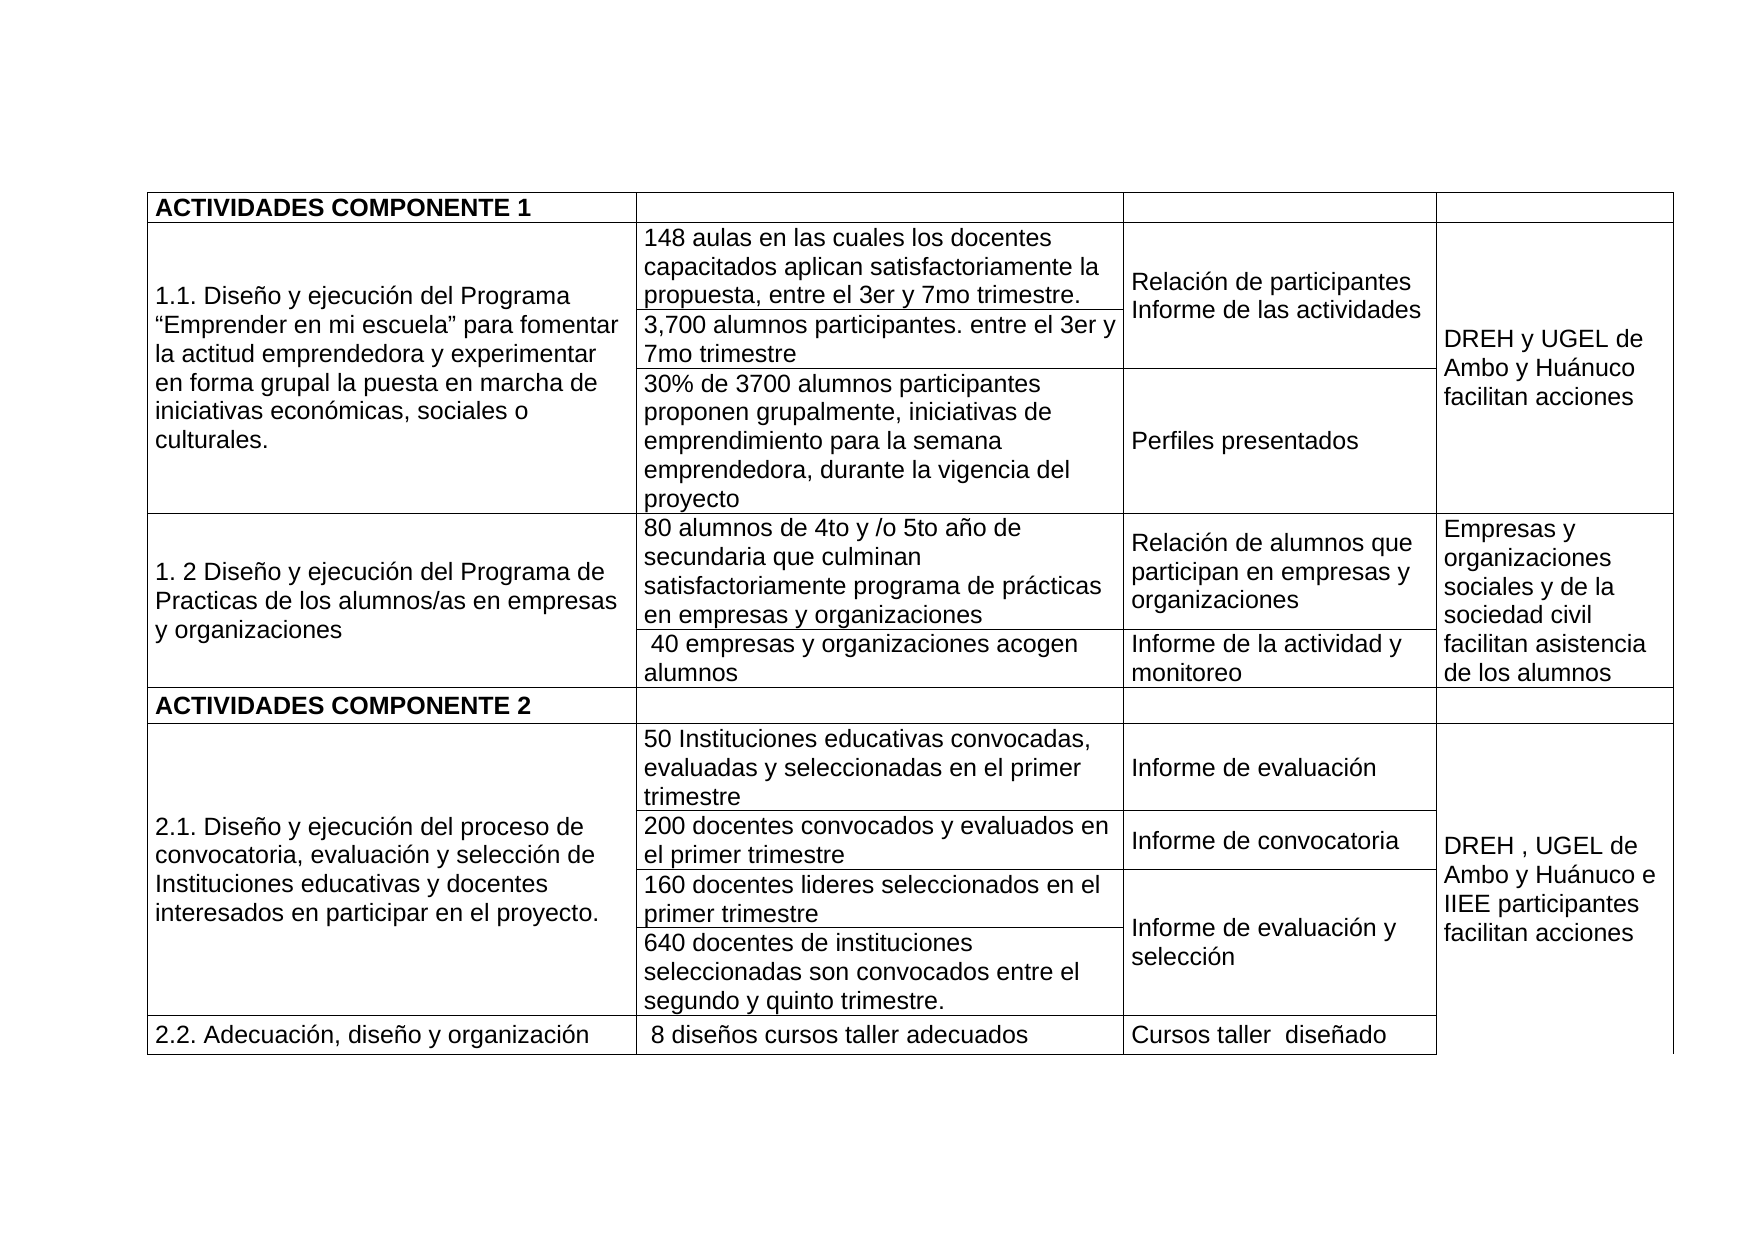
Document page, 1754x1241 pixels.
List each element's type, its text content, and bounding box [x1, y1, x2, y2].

table_cell [1437, 688, 1673, 723]
table_cell 2.1. Diseño y ejecución del proceso de convocatoria, evaluación y selección de Instituciones educativas y docentes interesados en participar en el proyecto. [148, 724, 636, 1014]
table_cell Informe de evaluación [1124, 724, 1436, 810]
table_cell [1124, 1016, 1436, 1054]
table_cell ACTIVIDADES COMPONENTE 1 [148, 193, 636, 222]
table_cell [1437, 193, 1673, 222]
table_cell Relación de alumnos que participan en empresas y organizaciones [1124, 514, 1436, 628]
table_cell Empresas y organizaciones sociales y de la sociedad civil facilitan asistencia de los alumnos [1437, 514, 1673, 687]
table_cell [637, 1016, 1123, 1054]
table_cell DREH , UGEL de Ambo y Huánuco e IIEE participantes facilitan acciones [1437, 724, 1673, 1054]
table_cell 50 Instituciones educativas convocadas, evaluadas y seleccionadas en el primer trimestre [637, 724, 1123, 810]
table_cell Informe de evaluación y selección [1124, 870, 1436, 1014]
table_cell [637, 193, 1123, 222]
table_cell [637, 688, 1123, 723]
table_cell [1124, 193, 1436, 222]
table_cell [148, 1016, 636, 1054]
table_cell Informe de la actividad y monitoreo [1124, 630, 1436, 687]
table_cell 30% de 3700 alumnos participantes proponen grupalmente, iniciativas de emprendimiento para la semana emprendedora, durante la vigencia del proyecto [637, 369, 1123, 512]
table_cell Informe de convocatoria [1124, 811, 1436, 869]
table_cell 40 empresas y organizaciones acogen alumnos [637, 630, 1123, 687]
table_cell 148 aulas en las cuales los docentes capacitados aplican satisfactoriamente la propuesta, entre el 3er y 7mo trimestre. [637, 223, 1123, 309]
table_cell 80 alumnos de 4to y /o 5to año de secundaria que culminan satisfactoriamente programa de prácticas en empresas y organizaciones [637, 514, 1123, 628]
table_cell DREH y UGEL de Ambo y Huánuco facilitan acciones [1437, 223, 1673, 512]
table_cell 160 docentes lideres seleccionados en el primer trimestre [637, 870, 1123, 927]
table_cell Perfiles presentados [1124, 369, 1436, 512]
table_cell 200 docentes convocados y evaluados en el primer trimestre [637, 811, 1123, 869]
table_cell ACTIVIDADES COMPONENTE 2 [148, 688, 636, 723]
table_cell Relación de participantes Informe de las actividades [1124, 223, 1436, 368]
table_cell 3,700 alumnos participantes. entre el 3er y 7mo trimestre [637, 310, 1123, 368]
table_cell 1. 2 Diseño y ejecución del Programa de Practicas de los alumnos/as en empresas y organizaciones [148, 514, 636, 687]
table_cell 640 docentes de instituciones seleccionadas son convocados entre el segundo y quinto trimestre. [637, 928, 1123, 1014]
table_cell [1124, 688, 1436, 723]
table_cell 1.1. Diseño y ejecución del Programa “Emprender en mi escuela” para fomentar la actitud emprendedora y experimentar en forma grupal la puesta en marcha de iniciativas económicas, sociales o culturales. [148, 223, 636, 512]
